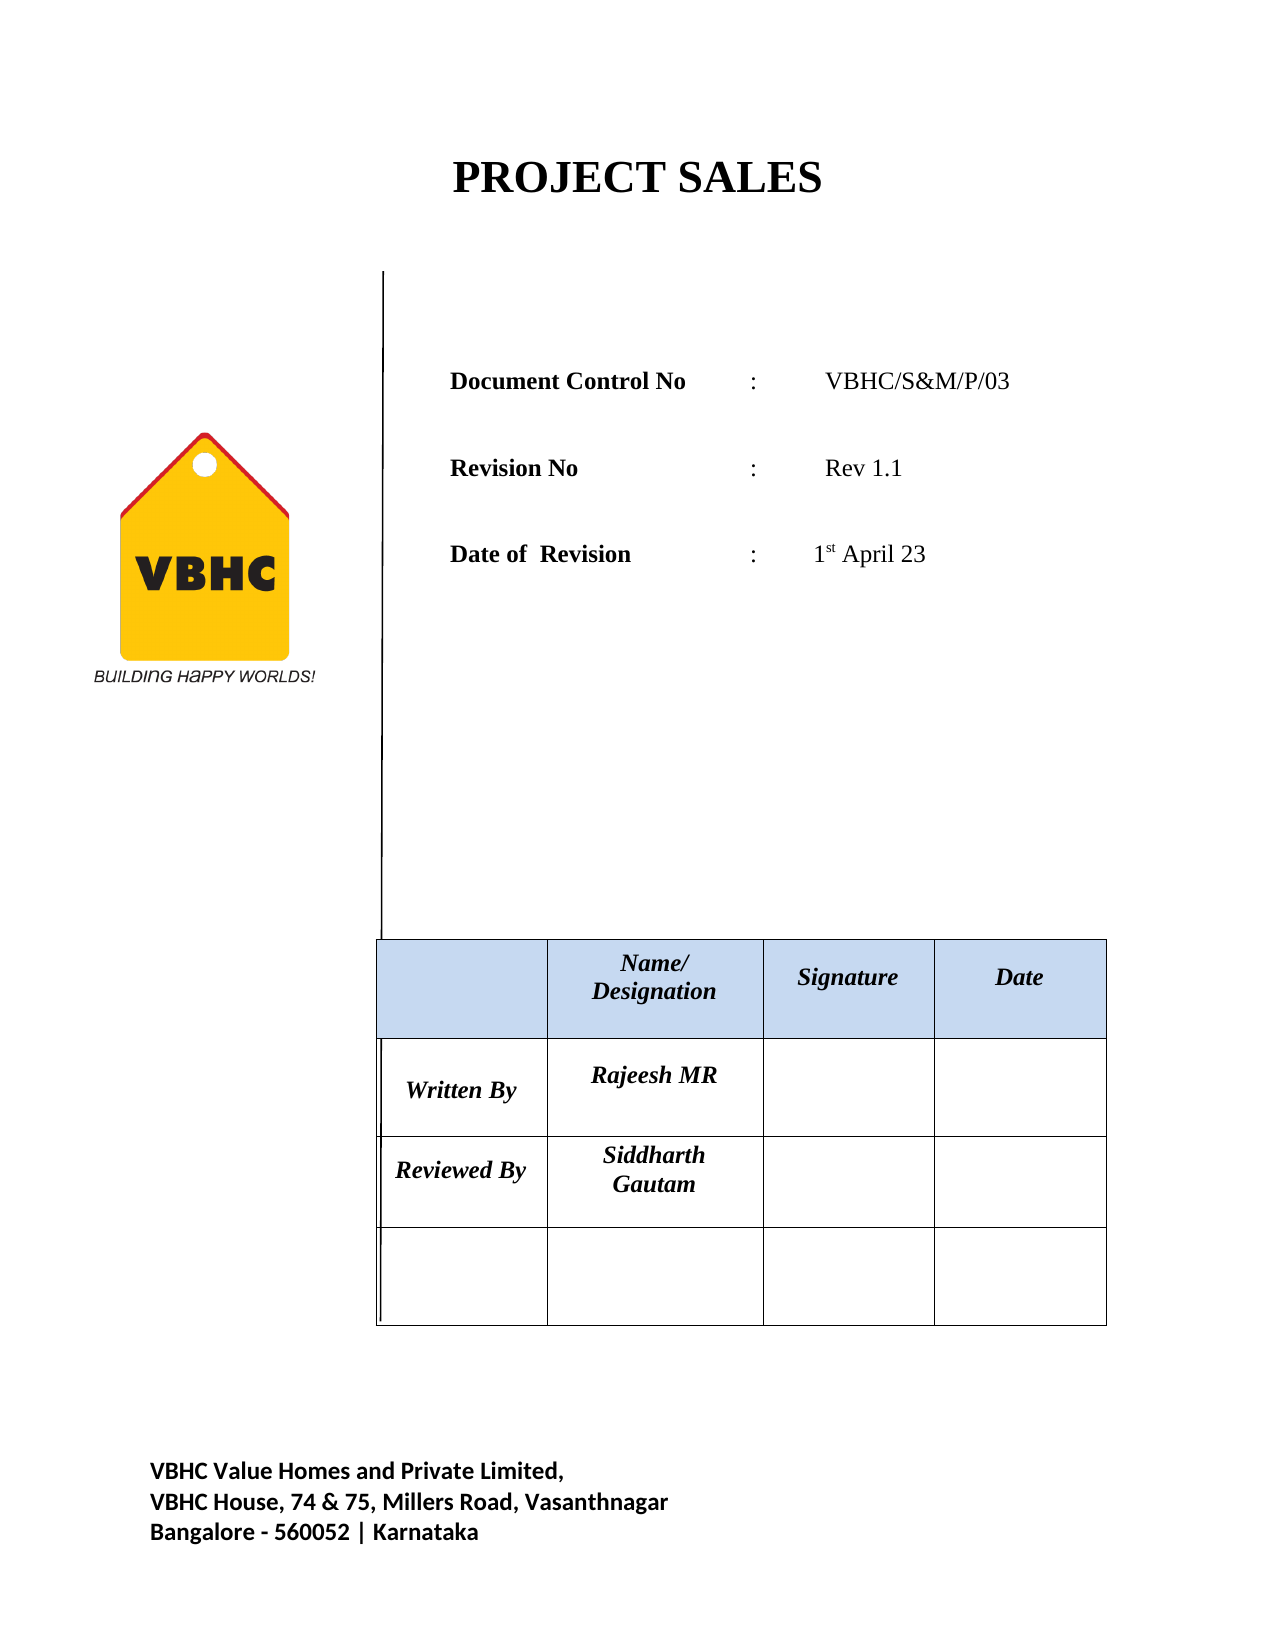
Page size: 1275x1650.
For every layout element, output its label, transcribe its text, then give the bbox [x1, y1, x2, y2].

text PROJECT SALES [150, 150, 1125, 203]
table_cell [377, 1228, 547, 1325]
table_header Date [935, 940, 1106, 1038]
table_header Signature [764, 940, 934, 1038]
table_cell Rajeesh MR [548, 1039, 763, 1136]
table_cell [548, 1228, 763, 1325]
table_cell Reviewed By [377, 1137, 547, 1227]
table_cell [764, 1039, 934, 1136]
text Document Control No : VBHC/S&M/P/03 [384, 366, 1125, 395]
table_cell [935, 1039, 1106, 1136]
table_header [377, 940, 547, 1038]
table_header Name/Designation [548, 940, 763, 1038]
table_cell [935, 1228, 1106, 1325]
table_cell [935, 1137, 1106, 1227]
text Revision No : Rev 1.1 [384, 453, 1125, 481]
table_cell [764, 1137, 934, 1227]
table_cell Written By [377, 1039, 547, 1136]
table_cell [764, 1228, 934, 1325]
text Date of Revision : 1st April 23 [384, 539, 1125, 568]
table_cell Siddharth Gautam [548, 1137, 763, 1227]
picture [87, 425, 322, 688]
